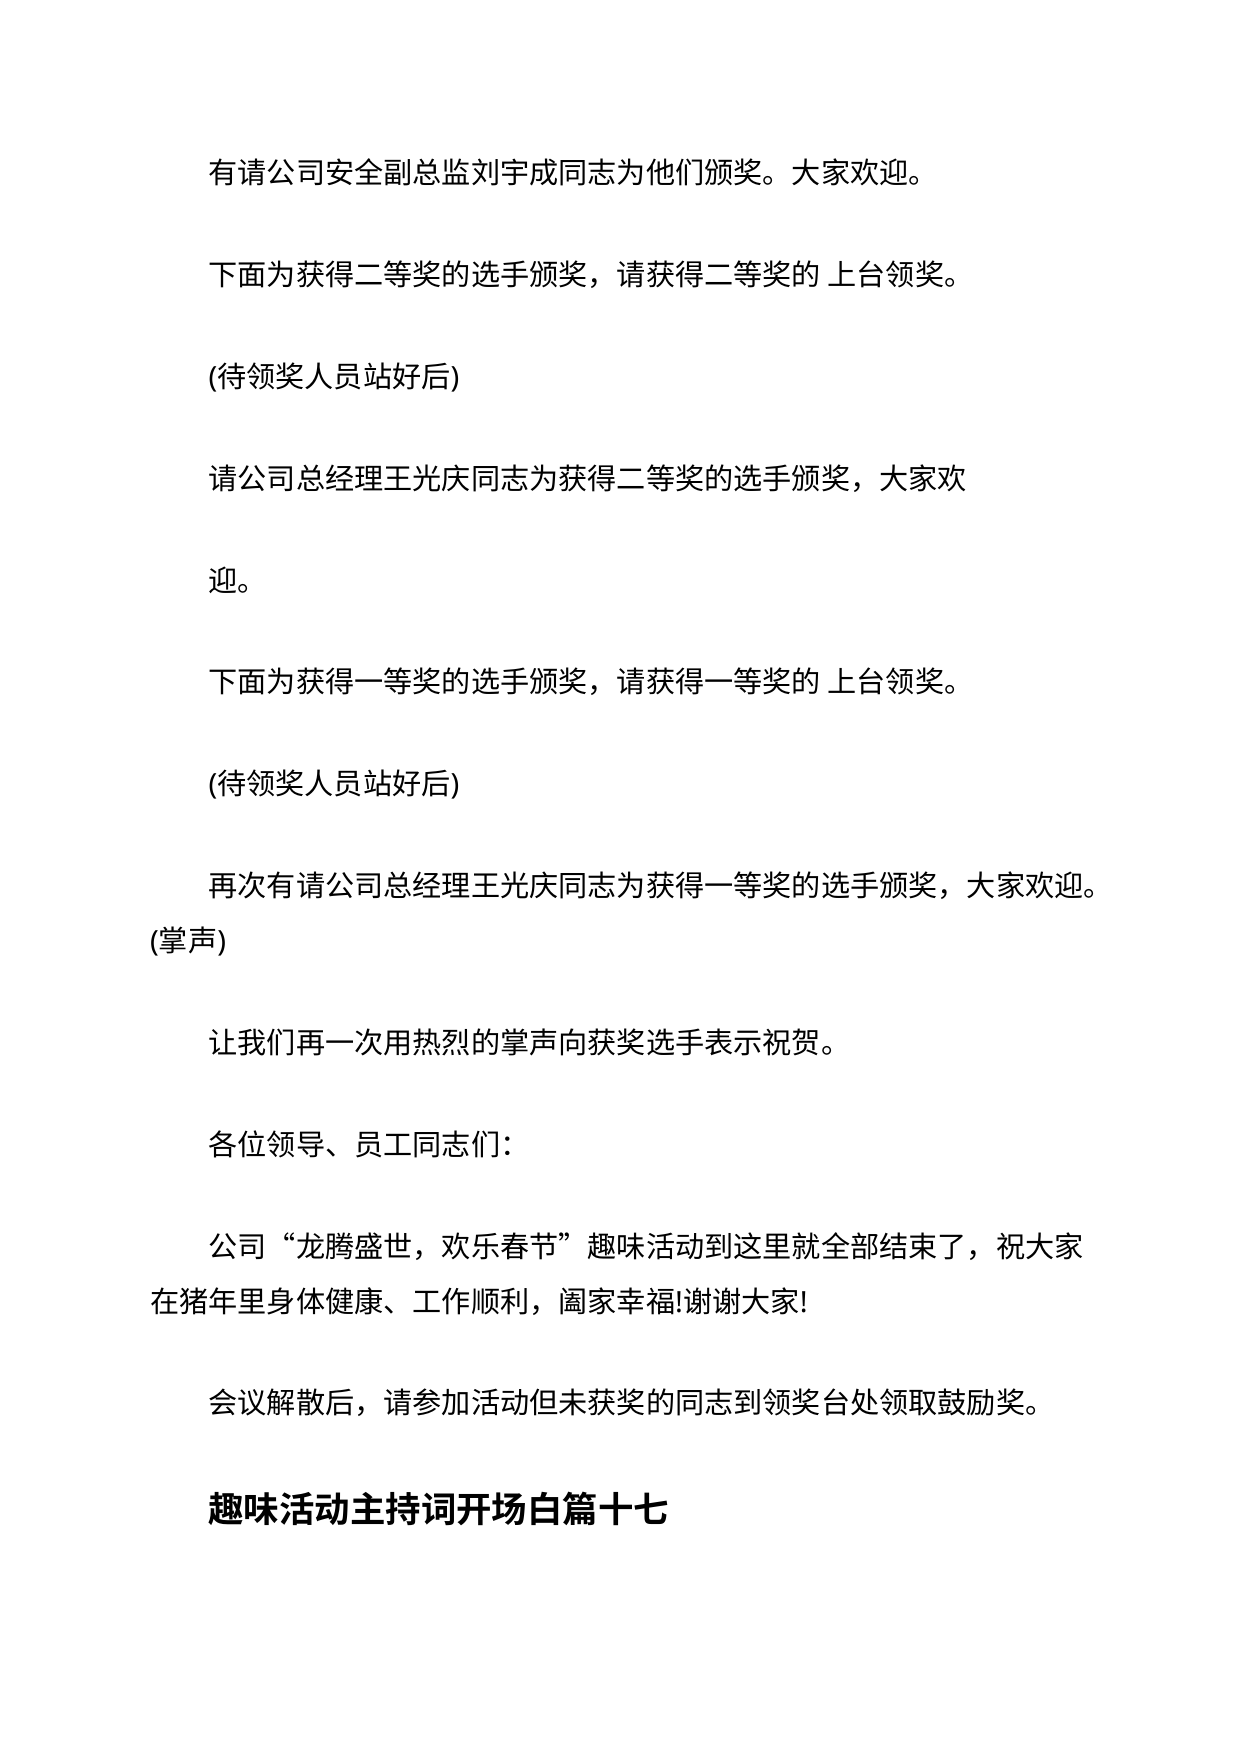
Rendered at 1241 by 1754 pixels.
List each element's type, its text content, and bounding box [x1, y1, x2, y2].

text 会议解散后，请参加活动但未获奖的同志到领奖台处领取鼓励奖。 [150, 1380, 1090, 1422]
text 有请公司安全副总监刘宇成同志为他们颁奖。大家欢迎。 [150, 150, 1090, 192]
text 各位领导、员工同志们： [150, 1121, 1090, 1164]
text 迎。 [150, 557, 1090, 599]
text 趣味活动主持词开场白篇十七 [150, 1482, 1090, 1533]
text 下面为获得一等奖的选手颁奖，请获得一等奖的 上台领奖。 [150, 659, 1090, 701]
text (待领奖人员站好后) [150, 761, 1090, 803]
text 请公司总经理王光庆同志为获得二等奖的选手颁奖，大家欢 [150, 456, 1090, 498]
text 下面为获得二等奖的选手颁奖，请获得二等奖的 上台领奖。 [150, 252, 1090, 294]
text 公司“龙腾盛世，欢乐春节”趣味活动到这里就全部结束了，祝大家在猪年里身体健康、工作顺利，阖家幸福!谢谢大家! [150, 1223, 1090, 1321]
text (待领奖人员站好后) [150, 353, 1090, 396]
text 让我们再一次用热烈的掌声向获奖选手表示祝贺。 [150, 1020, 1090, 1062]
text 再次有请公司总经理王光庆同志为获得一等奖的选手颁奖，大家欢迎。(掌声) [150, 863, 1090, 960]
